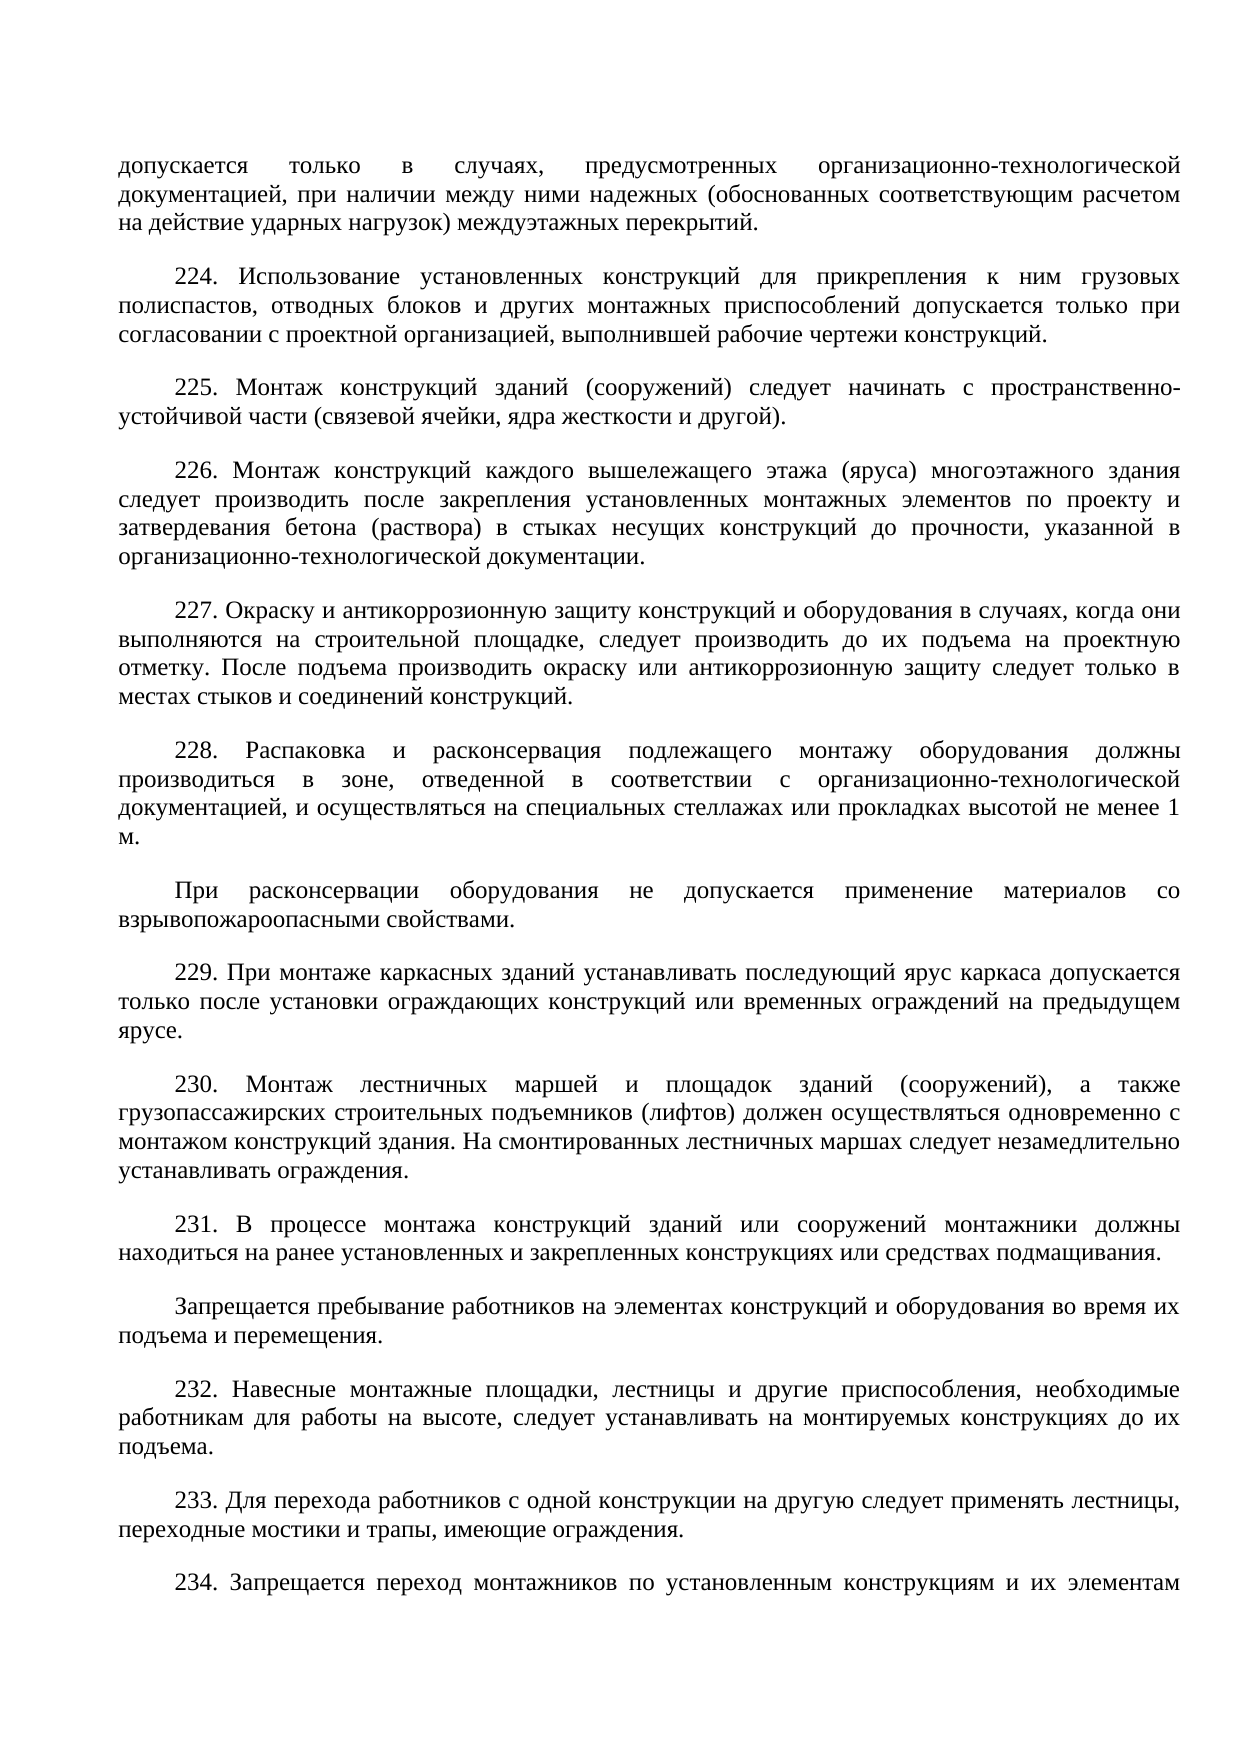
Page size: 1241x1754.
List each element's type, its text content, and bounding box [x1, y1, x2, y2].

text 232. Навесные монтажные площадки, лестницы и другие приспособления, необходимые работникам для работы на высоте, следует устанавливать на монтируемых конструкциях до их подъема. [118, 1374, 1181, 1460]
text 224. Использование установленных конструкций для прикрепления к ним грузовых полиспастов, отводных блоков и других монтажных приспособлений допускается только при согласовании с проектной организацией, выполнившей рабочие чертежи конструкций. [118, 261, 1181, 347]
text 226. Монтаж конструкций каждого вышележащего этажа (яруса) многоэтажного здания следует производить после закрепления установленных монтажных элементов по проекту и затвердевания бетона (раствора) в стыках несущих конструкций до прочности, указанной в организационно-технологической документации. [118, 455, 1181, 570]
text 231. В процессе монтажа конструкций зданий или сооружений монтажники должны находиться на ранее установленных и закрепленных конструкциях или средствах подмащивания. [118, 1209, 1181, 1266]
text При расконсервации оборудования не допускается применение материалов со взрывопожароопасными свойствами. [118, 875, 1181, 932]
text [118, 1567, 1181, 1596]
text 233. Для перехода работников с одной конструкции на другую следует применять лестницы, переходные мостики и трапы, имеющие ограждения. [118, 1485, 1181, 1542]
text 229. При монтаже каркасных зданий устанавливать последующий ярус каркаса допускается только после установки ограждающих конструкций или временных ограждений на предыдущем ярусе. [118, 957, 1181, 1044]
text 228. Распаковка и расконсервация подлежащего монтажу оборудования должны производиться в зоне, отведенной в соответствии с организационно-технологической документацией, и осуществляться на специальных стеллажах или прокладках высотой не менее 1 м. [118, 735, 1181, 850]
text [118, 150, 1181, 236]
text Запрещается пребывание работников на элементах конструкций и оборудования во время их подъема и перемещения. [118, 1291, 1181, 1349]
text 230. Монтаж лестничных маршей и площадок зданий (сооружений), а также грузопассажирских строительных подъемников (лифтов) должен осуществляться одновременно с монтажом конструкций здания. На смонтированных лестничных маршах следует незамедлительно устанавливать ограждения. [118, 1069, 1181, 1184]
text 227. Окраску и антикоррозионную защиту конструкций и оборудования в случаях, когда они выполняются на строительной площадке, следует производить до их подъема на проектную отметку. После подъема производить окраску или антикоррозионную защиту следует только в местах стыков и соединений конструкций. [118, 595, 1181, 710]
text 225. Монтаж конструкций зданий (сооружений) следует начинать с пространственно-устойчивой части (связевой ячейки, ядра жесткости и другой). [118, 372, 1181, 430]
